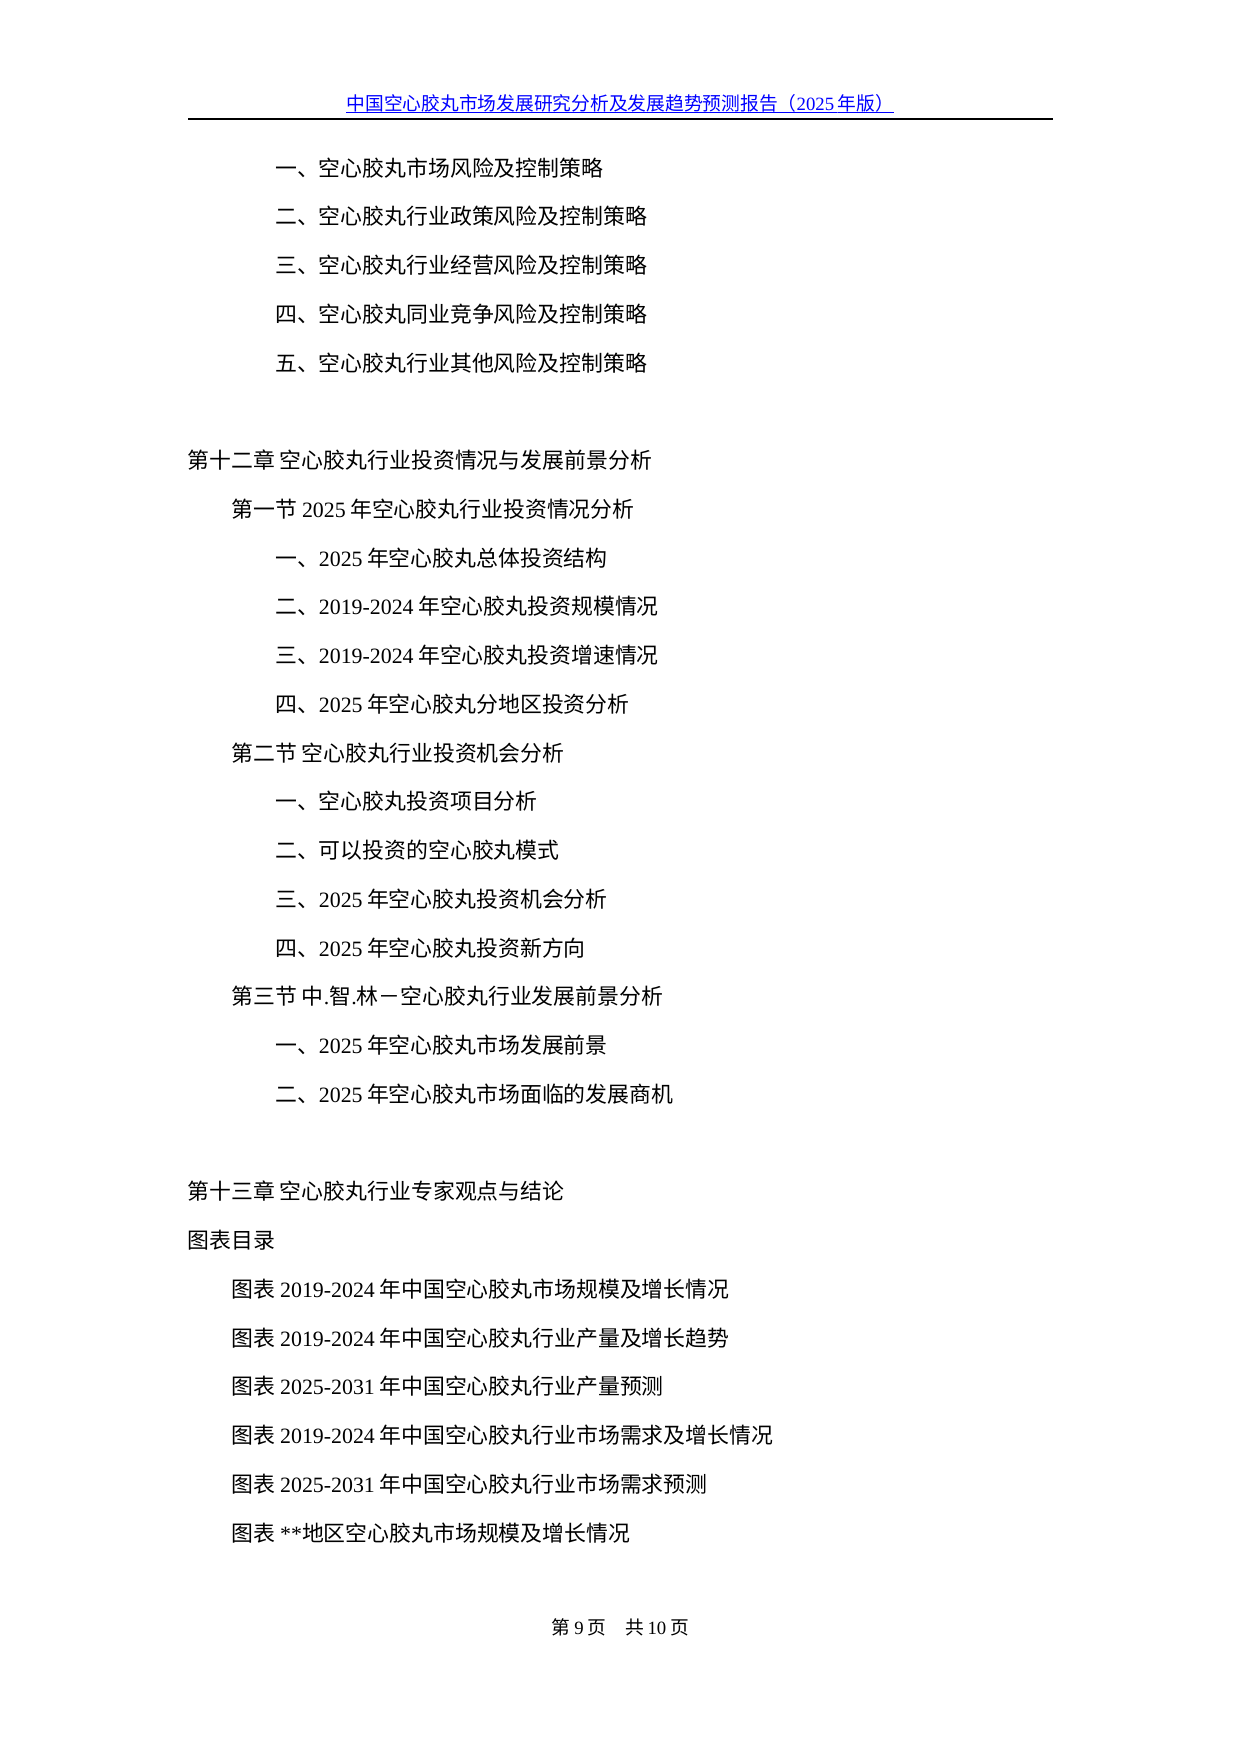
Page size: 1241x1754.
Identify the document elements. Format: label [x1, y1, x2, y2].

text [187, 150, 1053, 1548]
